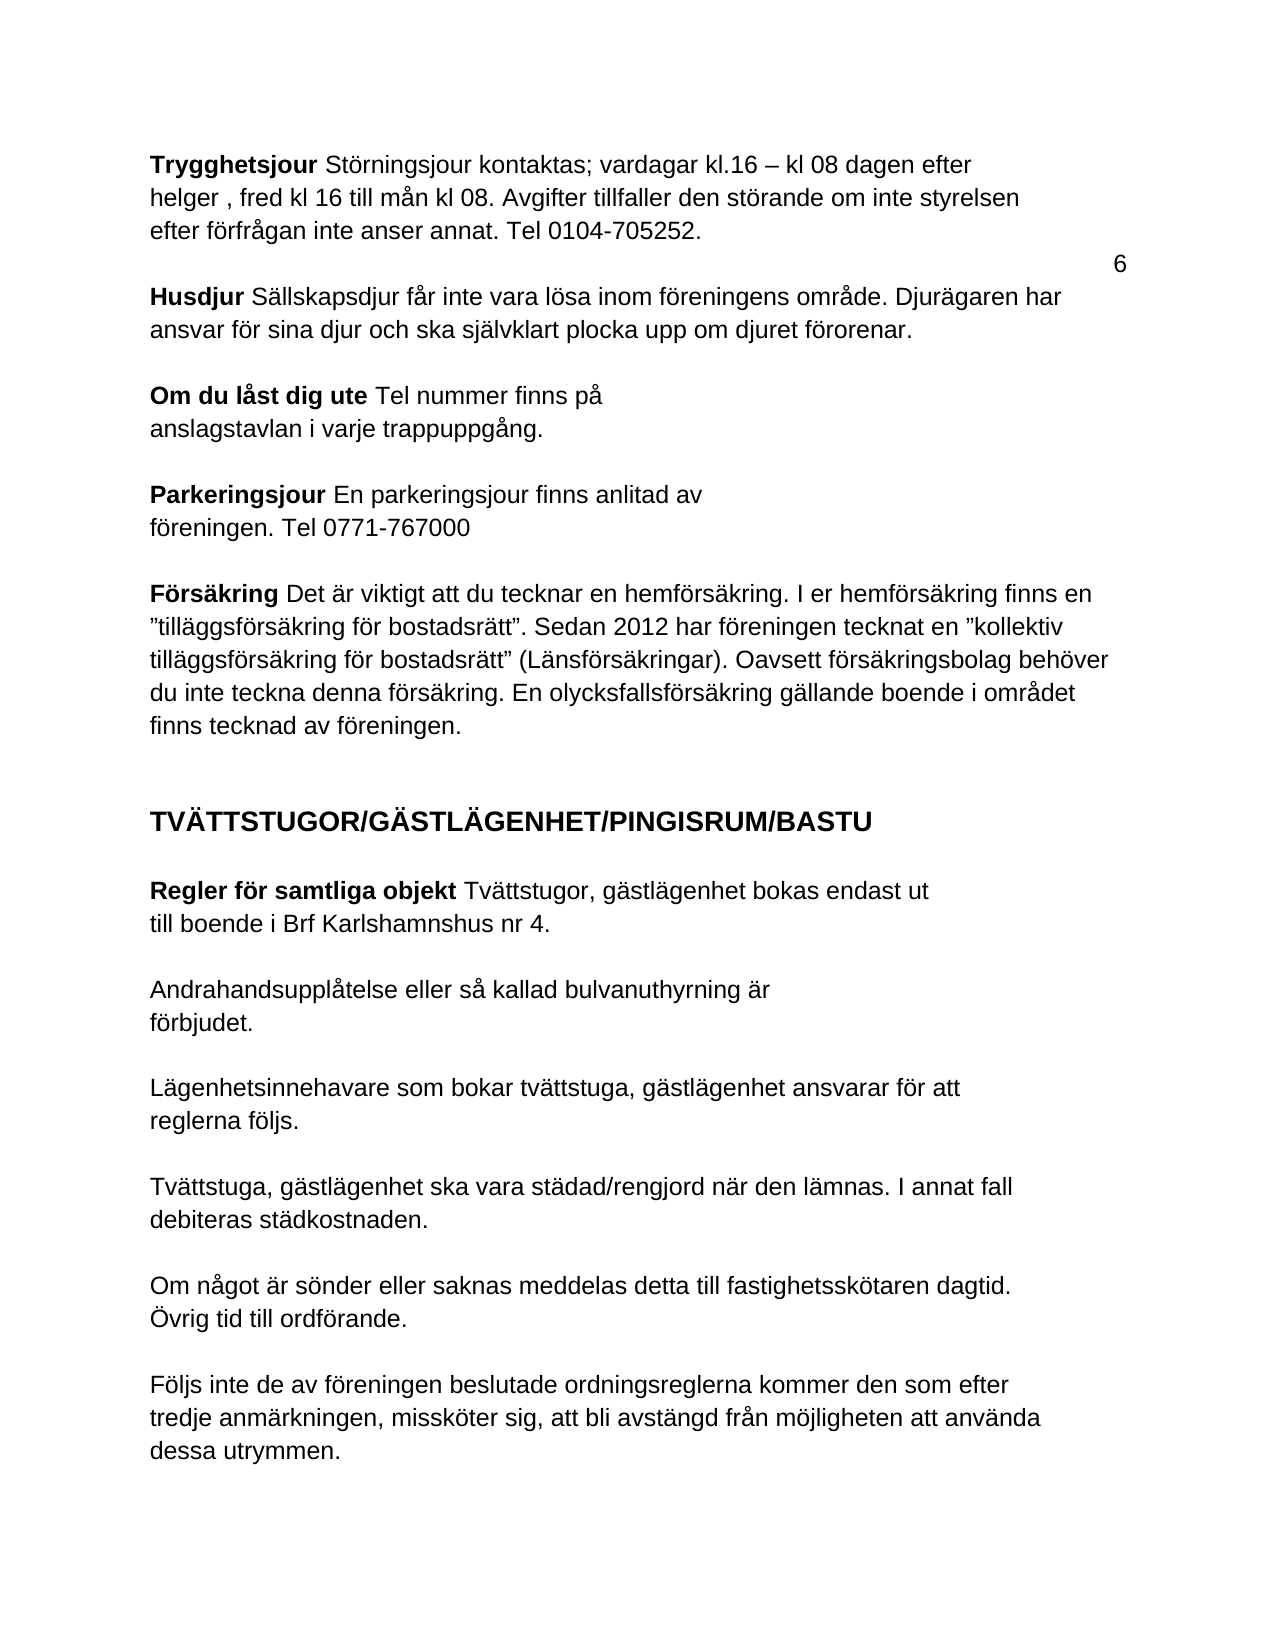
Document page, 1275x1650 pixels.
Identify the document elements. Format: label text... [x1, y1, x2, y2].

text Om du låst dig ute Tel nummer finns på anslagstavlan i varje trappuppgång. [149, 381, 719, 443]
text Om något är sönder eller saknas meddelas detta till fastighetsskötaren dagtid. Övrig tid till ordförande. [149, 1271, 1053, 1332]
text Följs inte de av föreningen beslutade ordningsreglerna kommer den som efter tredje anmärkningen, missköter sig, att bli avstängd från möjligheten att använda dessa utrymmen. [149, 1370, 1072, 1464]
text Försäkring Det är viktigt att du tecknar en hemförsäkring. I er hemförsäkring finns en ”tilläggsförsäkring för bostadsrätt”. Sedan 2012 har föreningen tecknat en ”kollektiv tilläggsförsäkring för bostadsrätt” (Länsförsäkringar). Oavsett försäkringsbolag behöver du inte teckna denna försäkring. En olycksfallsförsäkring gällande boende i området finns tecknad av föreningen. [149, 578, 1121, 739]
text Parkeringsjour En parkeringsjour finns anlitad av föreningen. Tel 0771-767000 [149, 480, 789, 542]
text Tvättstuga, gästlägenhet ska vara städad/rengjord när den lämnas. I annat fall debiteras städkostnaden. [149, 1172, 1017, 1233]
text Regler för samtliga objekt Tvättstugor, gästlägenhet bokas endast ut till boende i Brf Karlshamnshus nr 4. [149, 876, 941, 937]
text TVÄTTSTUGOR/GÄSTLÄGENHET/PINGISRUM/BASTU [149, 805, 909, 837]
text Andrahandsupplåtelse eller så kallad bulvanuthyrning är förbjudet. [149, 975, 818, 1036]
text Lägenhetsinnehavare som bokar tvättstuga, gästlägenhet ansvarar för att reglerna följs. [149, 1073, 1017, 1135]
text 6 Husdjur Sällskapsdjur får inte vara lösa inom föreningens område. Djurägaren har ansvar för sina djur och ska självklart plocka upp om djuret förorenar. [149, 249, 1129, 344]
text Trygghetsjour Störningsjour kontaktas; vardagar kl.16 – kl 08 dagen efter helger , fred kl 16 till mån kl 08. Avgifter tillfaller den störande om inte styrelsen efter förfrågan inte anser annat. Tel 0104-705252. [149, 150, 1039, 245]
